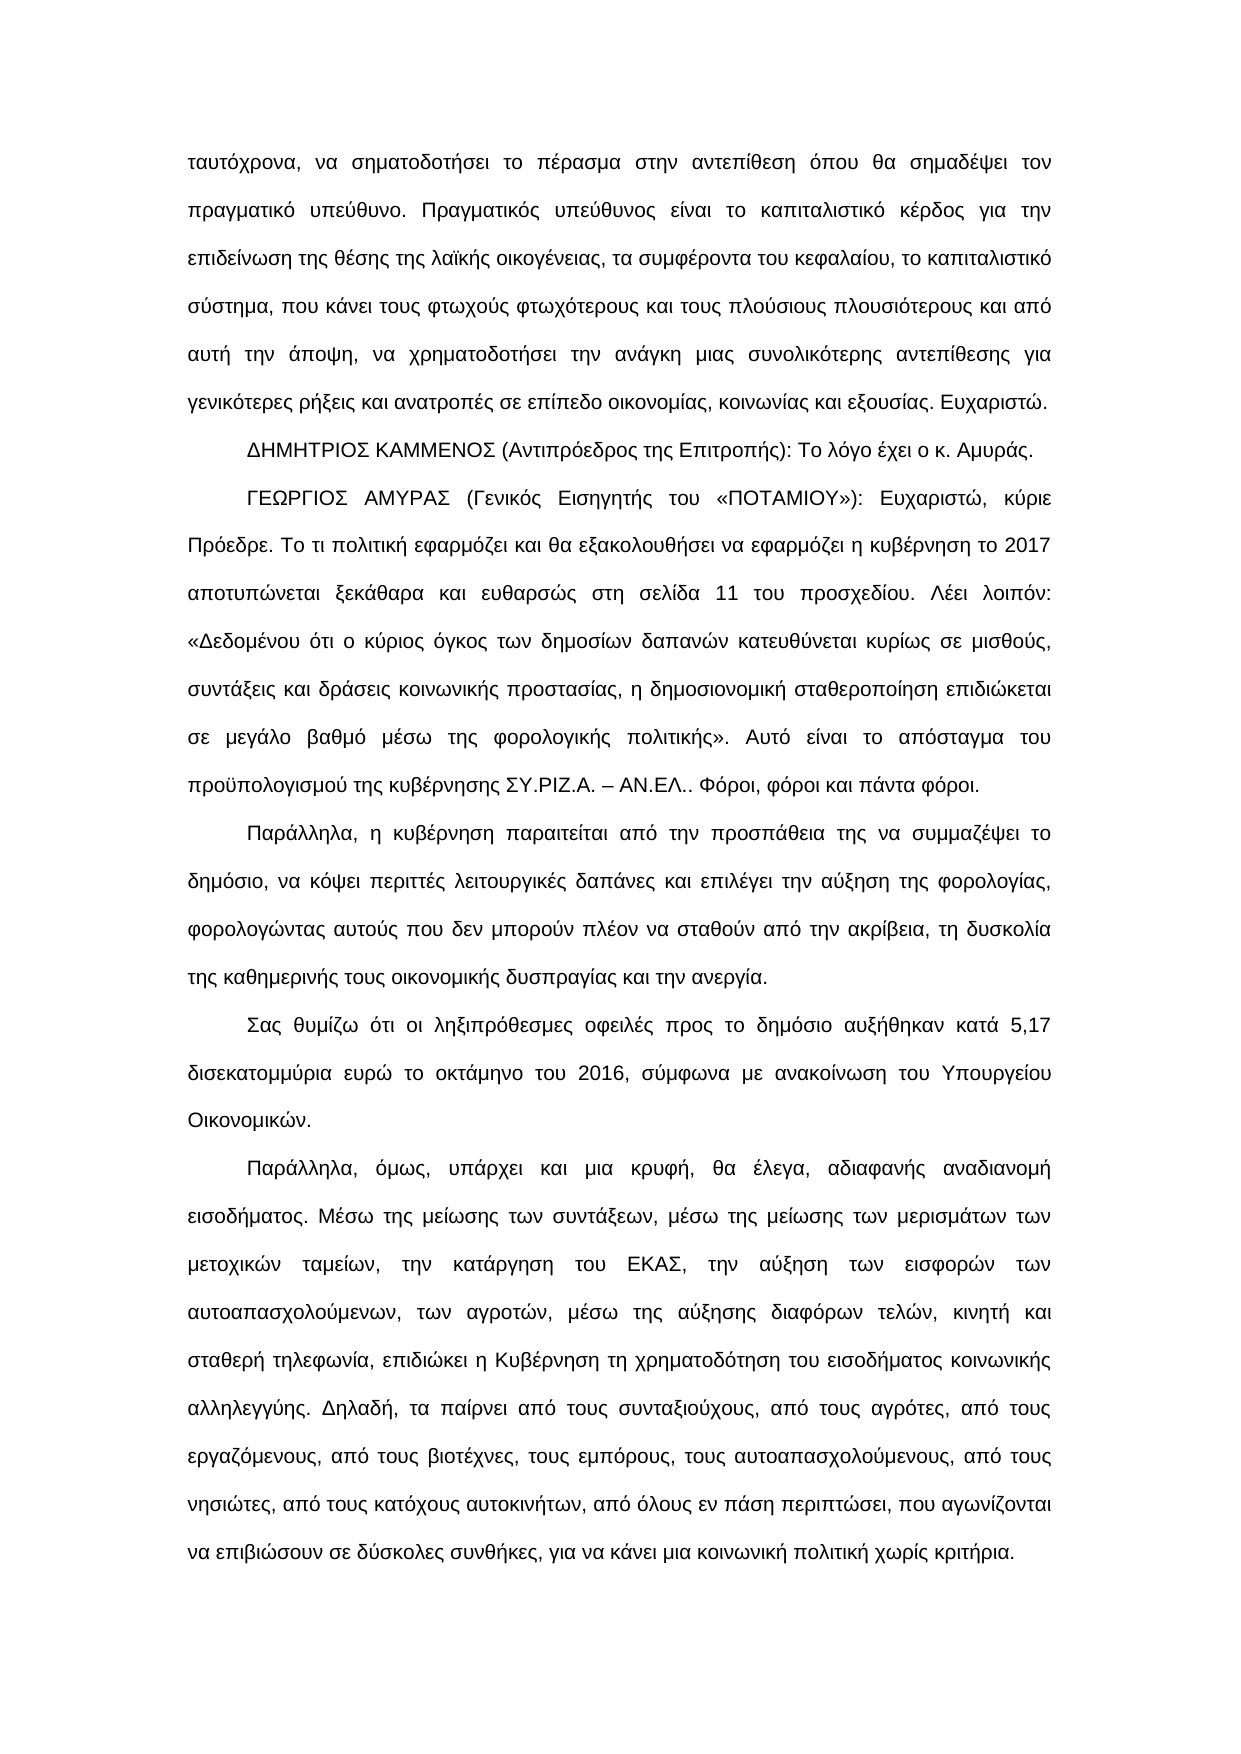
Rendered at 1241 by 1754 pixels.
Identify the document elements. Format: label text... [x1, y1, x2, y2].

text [187, 150, 1053, 413]
text Παράλληλα, όμως, υπάρχει και μια κρυφή, θα έλεγα, αδιαφανής αναδιανομή εισοδήματος. Μέσω της μείωσης των συντάξεων, μέσω της μείωσης των μερισμάτων των μετοχικών ταμείων, την κατάργηση του ΕΚΑΣ, την αύξηση των εισφορών των αυτοαπασχολούμενων, των αγροτών, μέσω της αύξησης διαφόρων τελών, κινητή και σταθερή τηλεφωνία, επιδιώκει η Κυβέρνηση τη χρηματοδότηση του εισοδήματος κοινωνικής αλληλεγγύης. Δηλαδή, τα παίρνει από τους συνταξιούχους, από τους αγρότες, από τους εργαζόμενους, από τους βιοτέχνες, τους εμπόρους, τους αυτοαπασχολούμενους, από τους νησιώτες, από τους κατόχους αυτοκινήτων, από όλους εν πάση περιπτώσει, που αγωνίζονται να επιβιώσουν σε δύσκολες συνθήκες, για να κάνει μια κοινωνική πολιτική χωρίς κριτήρια. [187, 1156, 1053, 1563]
text Παράλληλα, η κυβέρνηση παραιτείται από την προσπάθεια της να συμμαζέψει το δημόσιο, να κόψει περιττές λειτουργικές δαπάνες και επιλέγει την αύξηση της φορολογίας, φορολογώντας αυτούς που δεν μπορούν πλέον να σταθούν από την ακρίβεια, τη δυσκολία της καθημερινής τους οικονομικής δυσπραγίας και την ανεργία. [187, 821, 1053, 988]
text ΔΗΜΗΤΡΙΟΣ ΚΑΜΜΕΝΟΣ (Αντιπρόεδρος της Επιτροπής): Το λόγο έχει ο κ. Αμυράς. [187, 437, 1053, 461]
text Σας θυμίζω ότι οι ληξιπρόθεσμες οφειλές προς το δημόσιο αυξήθηκαν κατά 5,17 δισεκατομμύρια ευρώ το οκτάμηνο του 2016, σύμφωνα με ανακοίνωση του Υπουργείου Οικονομικών. [187, 1012, 1053, 1132]
text ΓΕΩΡΓΙΟΣ ΑΜΥΡΑΣ (Γενικός Εισηγητής του «ΠΟΤΑΜΙΟΥ»): Ευχαριστώ, κύριε Πρόεδρε. Το τι πολιτική εφαρμόζει και θα εξακολουθήσει να εφαρμόζει η κυβέρνηση το 2017 αποτυπώνεται ξεκάθαρα και ευθαρσώς στη σελίδα 11 του προσχεδίου. Λέει λοιπόν: «Δεδομένου ότι ο κύριος όγκος των δημοσίων δαπανών κατευθύνεται κυρίως σε μισθούς, συντάξεις και δράσεις κοινωνικής προστασίας, η δημοσιονομική σταθεροποίηση επιδιώκεται σε μεγάλο βαθμό μέσω της φορολογικής πολιτικής». Αυτό είναι το απόσταγμα του προϋπολογισμού της κυβέρνησης ΣΥ.ΡΙΖ.Α. – ΑΝ.ΕΛ.. Φόροι, φόροι και πάντα φόροι. [187, 485, 1053, 797]
